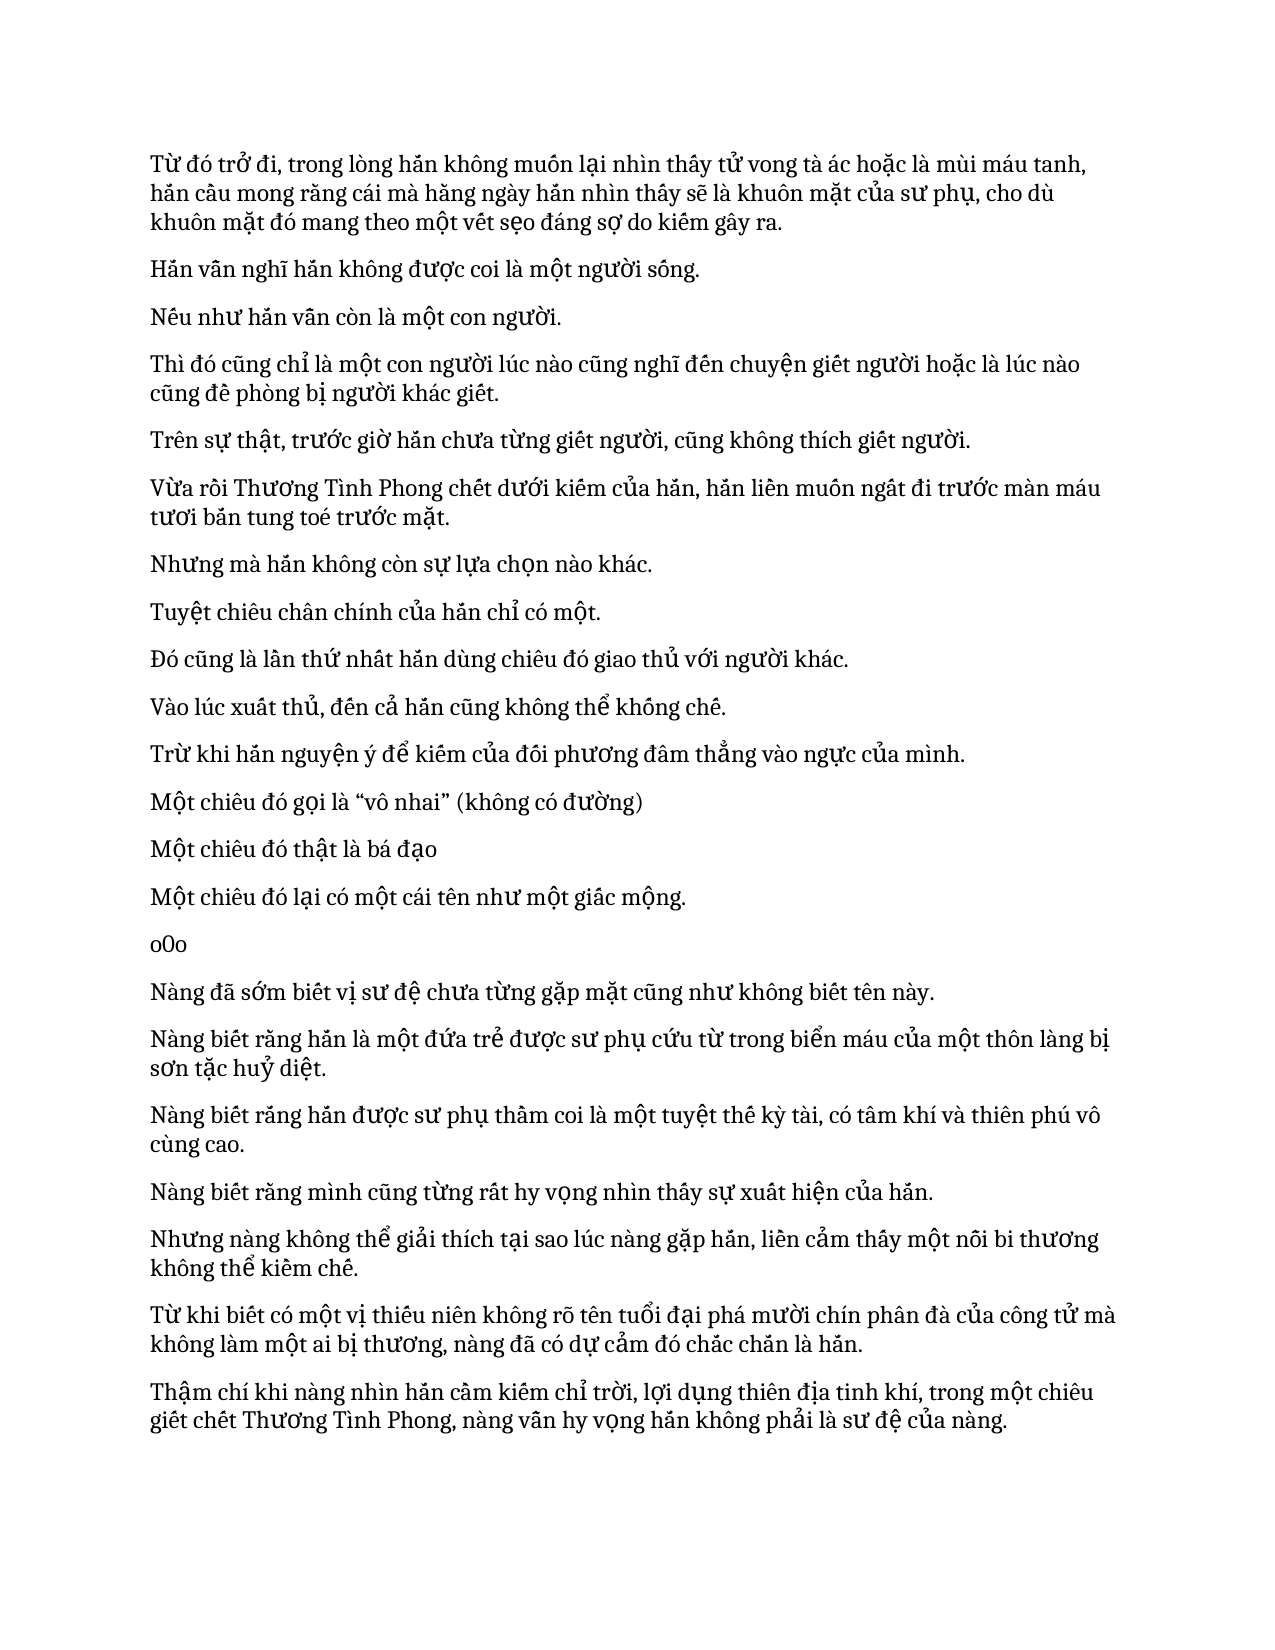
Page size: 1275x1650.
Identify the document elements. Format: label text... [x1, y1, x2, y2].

text Vừa rồi Thương Tình Phong chết dưới kiếm của hắn, hắn liền muốn ngất đi trước màn máu tươi bắn tung toé trước mặt. [150, 474, 1125, 531]
text Từ khi biết có một vị thiếu niên không rõ tên tuổi đại phá mười chín phân đà của công tử mà không làm một ai bị thương, nàng đã có dự cảm đó chắc chắn là hắn. [150, 1301, 1125, 1359]
text Tuyệt chiêu chân chính của hắn chỉ có một. [150, 597, 1125, 626]
text Nàng biết rắng hắn được sư phụ thầm coi là một tuyệt thế kỳ tài, có tâm khí và thiên phú vô cùng cao. [150, 1101, 1125, 1159]
text Trên sự thật, trước giờ hắn chưa từng giết người, cũng không thích giết người. [150, 426, 1125, 455]
text Trừ khi hắn nguyện ý để kiếm của đối phương đâm thẳng vào ngực của mình. [150, 740, 1125, 769]
text Nàng đã sớm biết vị sư đệ chưa từng gặp mặt cũng như không biết tên này. [150, 977, 1125, 1006]
text Một chiêu đó thật là bá đạo [150, 835, 1125, 864]
text Thậm chí khi nàng nhìn hắn cầm kiếm chỉ trời, lợi dụng thiên địa tinh khí, trong một chiêu giết chết Thương Tình Phong, nàng vẫn hy vọng hắn không phải là sư đệ của nàng. [150, 1377, 1125, 1435]
text Đó cũng là lần thứ nhất hắn dùng chiêu đó giao thủ với người khác. [150, 645, 1125, 674]
text Nàng biết rằng hắn là một đứa trẻ được sư phụ cứu từ trong biển máu của một thôn làng bị sơn tặc huỷ diệt. [150, 1025, 1125, 1082]
text Hắn vẫn nghĩ hắn không được coi là một người sống. [150, 255, 1125, 284]
text Một chiêu đó gọi là “vô nhai” (không có đường) [150, 787, 1125, 816]
text Một chiêu đó lại có một cái tên như một giấc mộng. [150, 882, 1125, 911]
text Từ đó trở đi, trong lòng hắn không muốn lại nhìn thấy tử vong tà ác hoặc là mùi máu tanh, hắn cầu mong rằng cái mà hằng ngày hắn nhìn thấy sẽ là khuôn mặt của sư phụ, cho dù khuôn mặt đó mang theo một vết sẹo đáng sợ do kiếm gây ra. [150, 150, 1125, 236]
text Thì đó cũng chỉ là một con người lúc nào cũng nghĩ đến chuyện giết người hoặc là lúc nào cũng đề phòng bị người khác giết. [150, 350, 1125, 407]
text Nàng biết rằng mình cũng từng rất hy vọng nhìn thấy sự xuất hiện của hắn. [150, 1177, 1125, 1206]
text Nếu như hắn vẫn còn là một con người. [150, 302, 1125, 331]
text Nhưng mà hắn không còn sự lựa chọn nào khác. [150, 550, 1125, 579]
text Nhưng nàng không thể giải thích tại sao lúc nàng gặp hắn, liền cảm thấy một nỗi bi thương không thể kiềm chế. [150, 1225, 1125, 1282]
text Vào lúc xuất thủ, đến cả hắn cũng không thể khống chế. [150, 692, 1125, 721]
text o0o [150, 930, 1125, 959]
